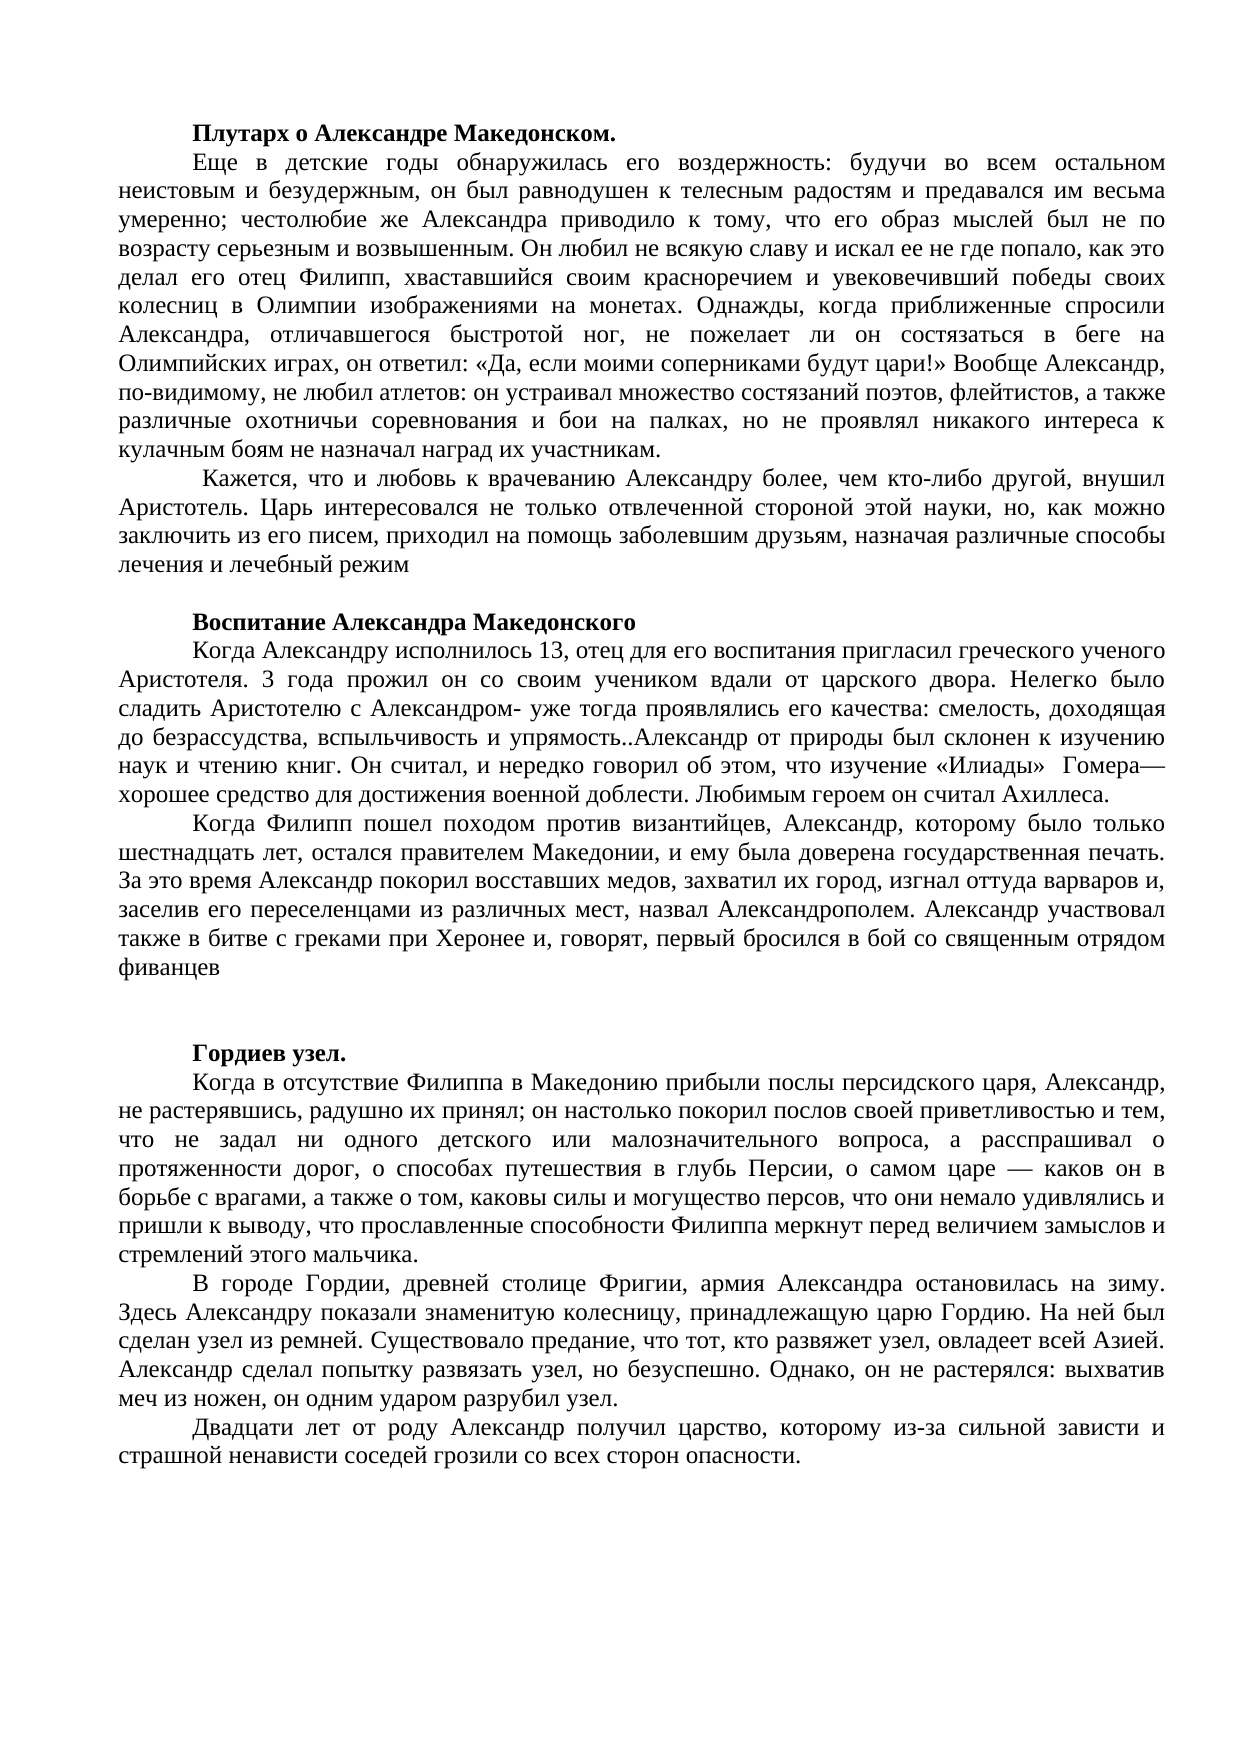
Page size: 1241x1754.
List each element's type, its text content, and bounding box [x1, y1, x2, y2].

text Гордиев узел. [118, 1038, 1167, 1067]
text Когда Александру исполнилось 13, отец для его воспитания пригласил греческого ученого Аристотеля. 3 года прожил он со своим учеником вдали от царского двора. Нелегко было сладить Аристотелю с Александром- уже тогда проявлялись его качества: смелость, доходящая до безрассудства, вспыльчивость и упрямость..Александр от природы был склонен к изучению наук и чтению книг. Он считал, и нередко говорил об этом, что изучение «Илиады» Гомера— хорошее средство для достижения военной доблести. Любимым героем он считал Ахиллеса. [118, 636, 1167, 808]
text Плутарх о Александре Македонском. [118, 118, 1167, 147]
text Кажется, что и любовь к врачеванию Александру более, чем кто-либо другой, внушил Аристотель. Царь интересовался не только отвлеченной стороной этой науки, но, как можно заключить из его писем, приходил на помощь заболевшим друзьям, назначая различные способы лечения и лечебный режим [118, 463, 1167, 578]
text Еще в детские годы обнаружилась его воздержность: будучи во всем остальном неистовым и безудержным, он был равнодушен к телесным радостям и предавался им весьма умеренно; честолюбие же Александра приводило к тому, что его образ мыслей был не по возрасту серьезным и возвышенным. Он любил не всякую славу и искал ее не где попало, как это делал его отец Филипп, хваставшийся своим красноречием и увековечивший победы своих колесниц в Олимпии изображениями на монетах. Однажды, когда приближенные спросили Александра, отличавшегося быстротой ног, не пожелает ли он состязаться в беге на Олимпийских играх, он ответил: «Да, если моими соперниками будут цари!» Вообще Александр, по-видимому, не любил атлетов: он устраивал множество состязаний поэтов, флейтистов, а также различные охотничьи соревнования и бои на палках, но не проявлял никакого интереса к кулачным боям не назначал наград их участникам. [118, 147, 1167, 463]
text В городе Гордии, древней столице Фригии, армия Александра остановилась на зиму. Здесь Александру показали знаменитую колесницу, принадлежащую царю Гордию. На ней был сделан узел из ремней. Существовало предание, что тот, кто развяжет узел, овладеет всей Азией. Александр сделал попытку развязать узел, но безуспешно. Однако, он не растерялся: выхватив меч из ножен, он одним ударом разрубил узел. [118, 1268, 1167, 1412]
text Когда Филипп пошел походом против византийцев, Александр, которому было только шестнадцать лет, остался правителем Македонии, и ему была доверена государственная печать. За это время Александр покорил восставших медов, захватил их город, изгнал оттуда варваров и, заселив его переселенцами из различных мест, назвал Александрополем. Александр участвовал также в битве с греками при Херонее и, говорят, первый бросился в бой со священным отрядом фиванцев [118, 808, 1167, 981]
text Двадцати лет от роду Александр получил царство, которому из-за сильной зависти и страшной ненависти соседей грозили со всех сторон опасности. [118, 1412, 1167, 1469]
text Воспитание Александра Македонского [118, 607, 1167, 636]
text Когда в отсутствие Филиппа в Македонию прибыли послы персидского царя, Александр, не растерявшись, радушно их принял; он настолько покорил послов своей приветливостью и тем, что не задал ни одного детского или малозначительного вопроса, а расспрашивал о протяженности дорог, о способах путешествия в глубь Персии, о самом царе — каков он в борьбе с врагами, а также о том, каковы силы и могущество персов, что они немало удивлялись и пришли к выводу, что прославленные способности Филиппа меркнут перед величием замыслов и стремлений этого мальчика. [118, 1067, 1167, 1268]
